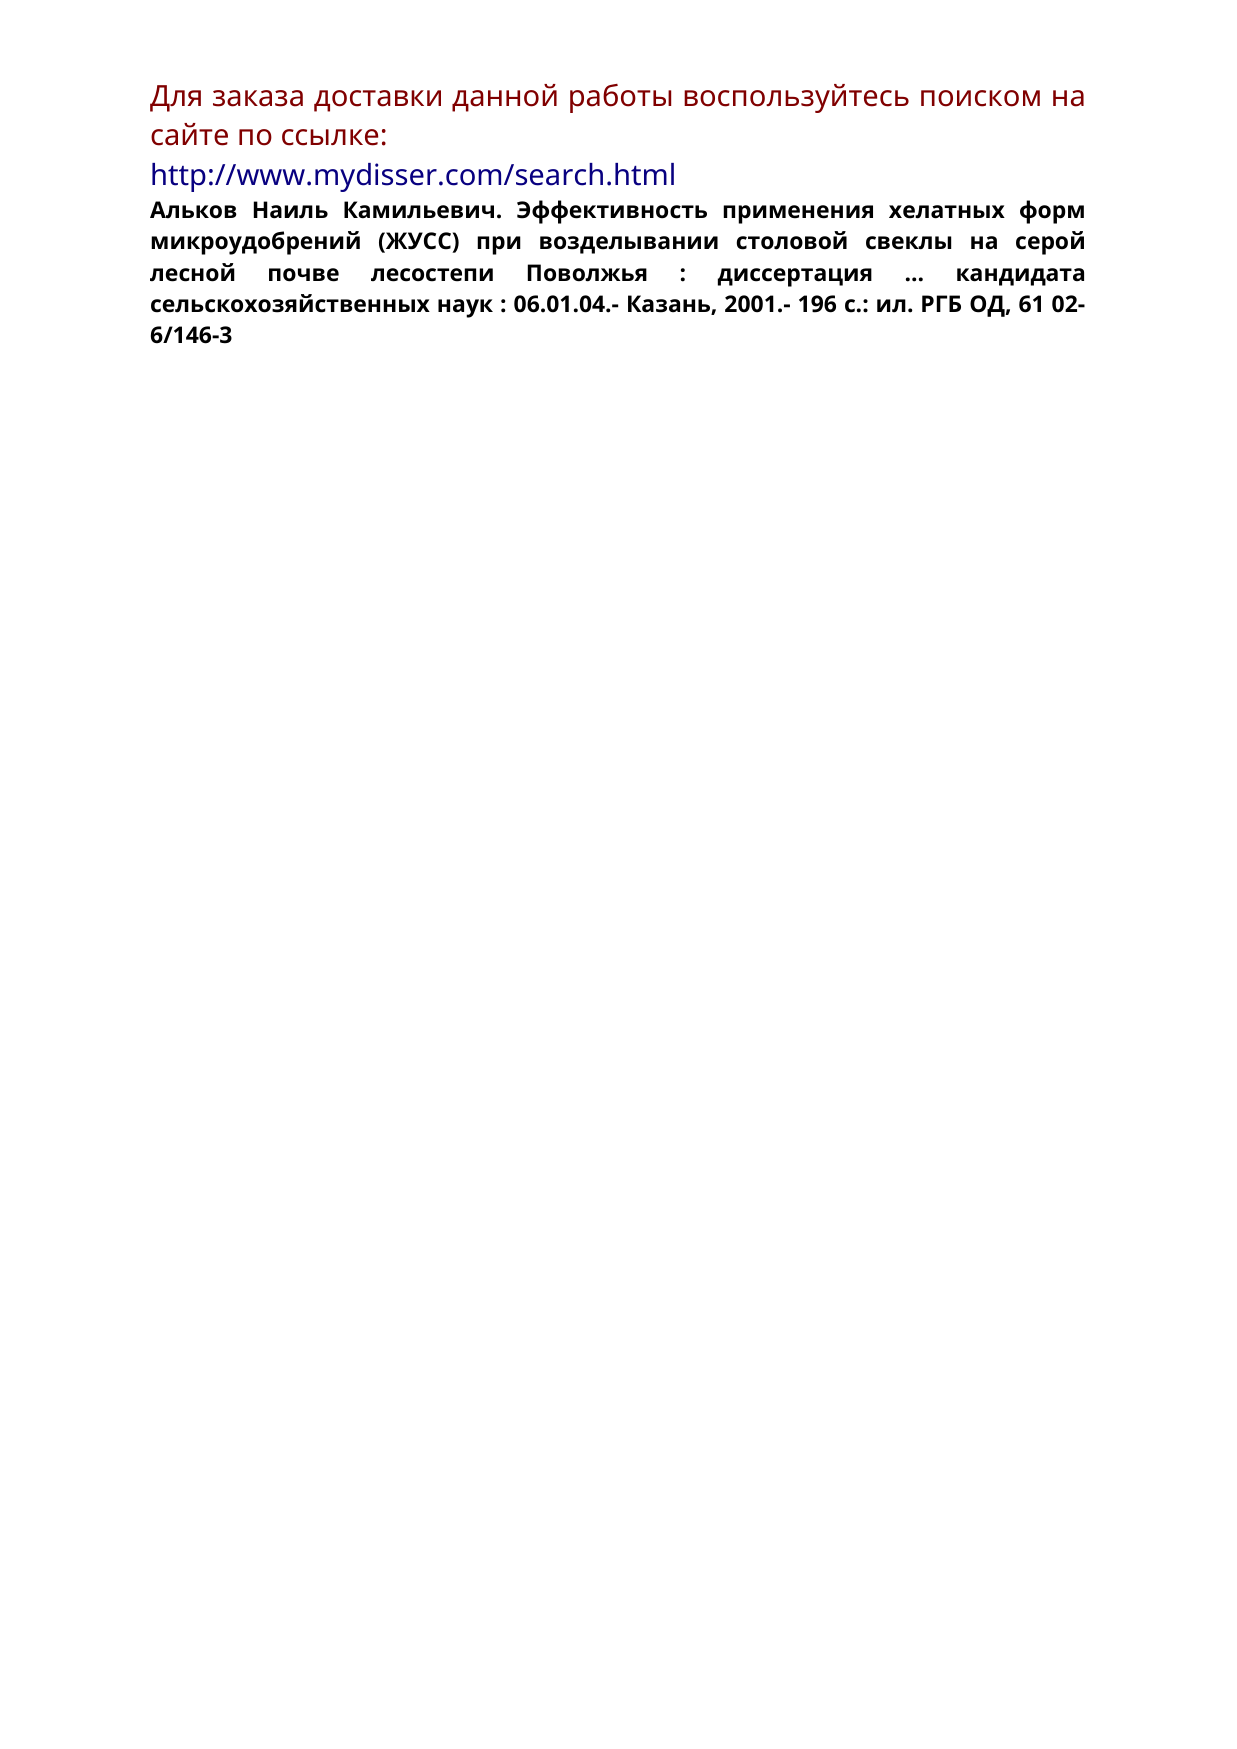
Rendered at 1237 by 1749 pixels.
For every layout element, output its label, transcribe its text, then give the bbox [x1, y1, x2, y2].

text Альков Наиль Камильевич. Эффективность применения хелатных форм микроудобрений (ЖУСС) при возделывании столовой свеклы на серой лесной почве лесостепи Поволжья : диссертация ... кандидата сельскохозяйственных наук : 06.01.04.- Казань, 2001.- 196 с.: ил. РГБ ОД, 61 02-6/146-3 [150, 194, 1086, 350]
